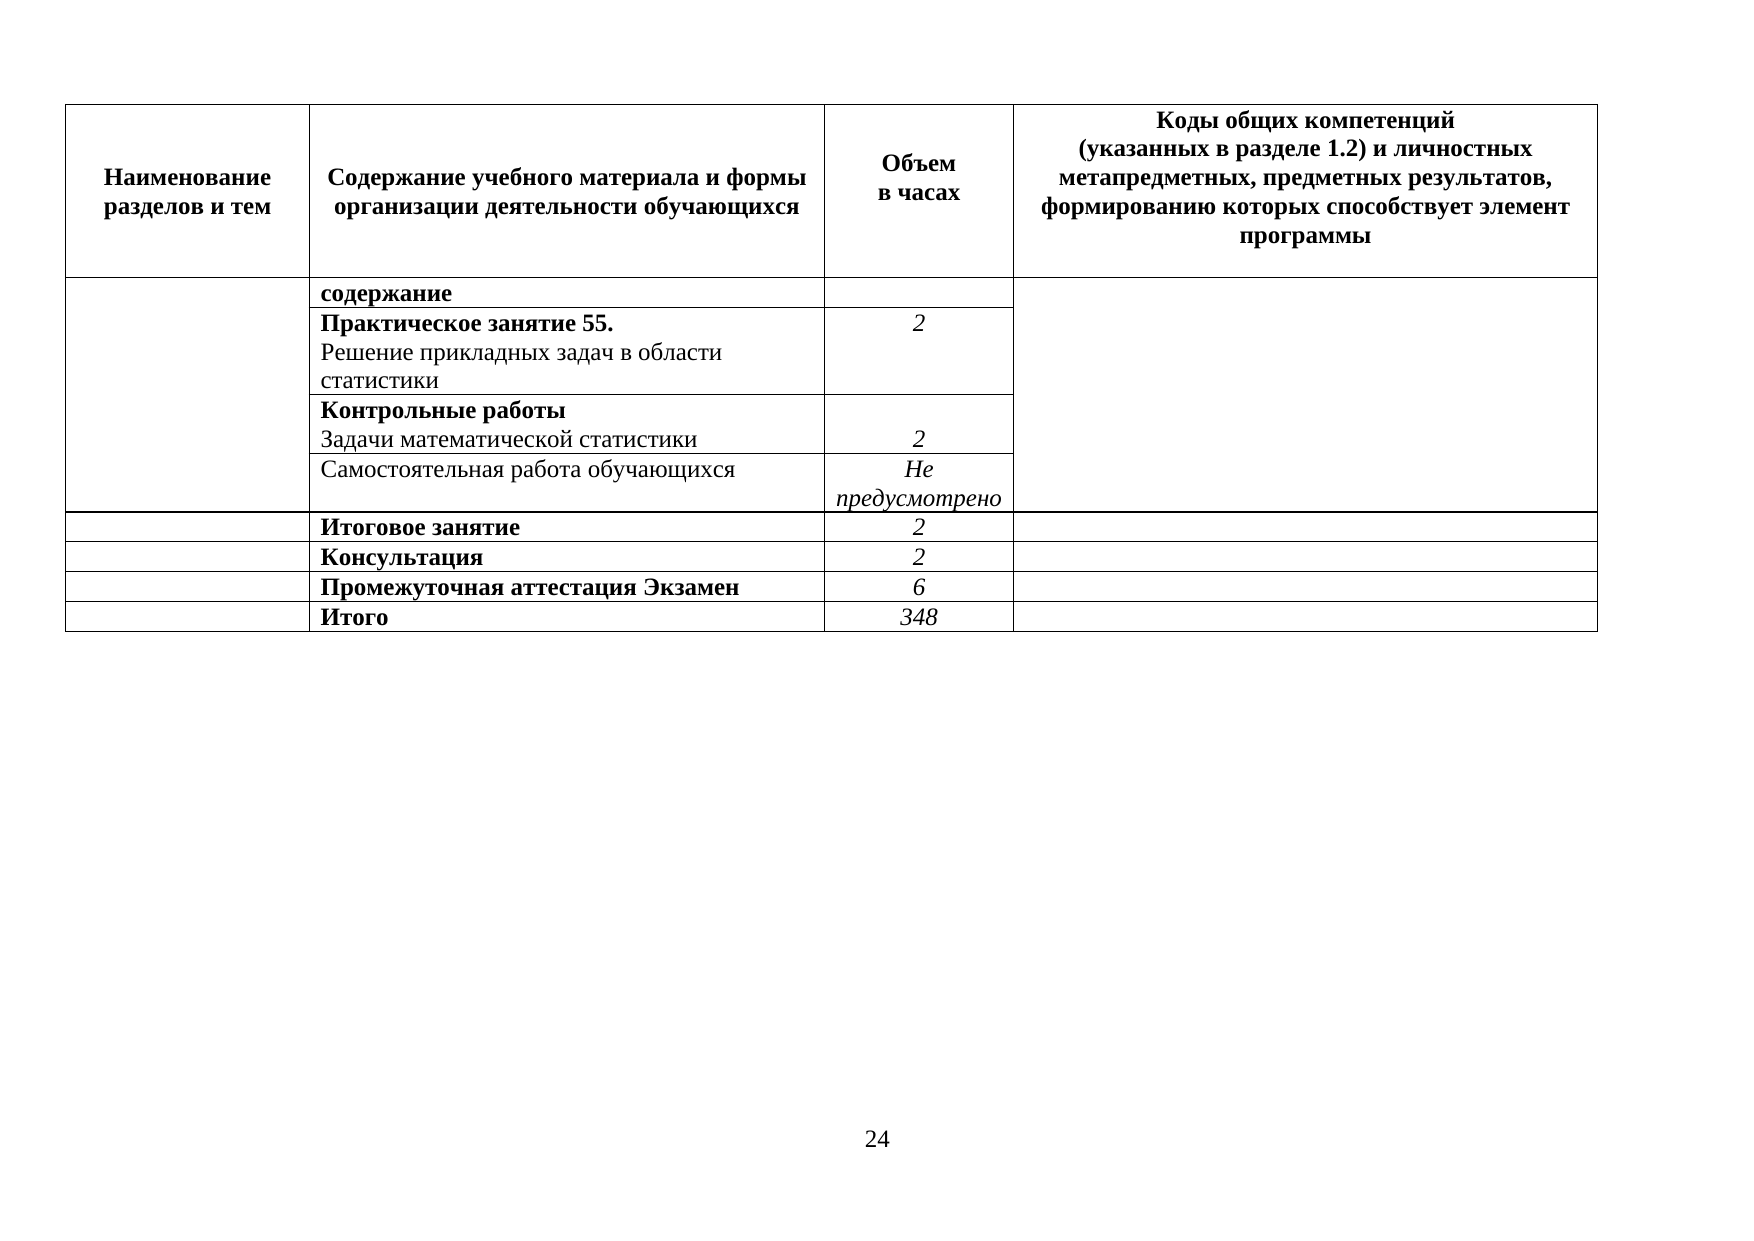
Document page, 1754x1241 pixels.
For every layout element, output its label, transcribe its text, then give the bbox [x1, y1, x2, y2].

table_cell Профессионально ориентированное содержание [310, 278, 824, 307]
table_header Содержание учебного материала и формы организации деятельности обучающихся [310, 105, 824, 277]
table_cell Практическое занятие 55. Решение прикладных задач в области статистики [310, 308, 824, 394]
table_cell 2 [825, 395, 1013, 453]
table_cell [1014, 513, 1597, 541]
table_cell 2 [825, 542, 1013, 571]
table_cell [66, 542, 309, 571]
table_cell 2 [825, 513, 1013, 541]
table_cell [1014, 602, 1597, 631]
table_cell Не предусмотрено [825, 454, 1013, 511]
table_cell Консультация [310, 542, 824, 571]
table_cell [66, 572, 309, 601]
table_header Коды общих компетенций (указанных в разделе 1.2) и личностных метапредметных, предметных результатов, формированию которых способствует элемент программы [1014, 105, 1597, 277]
table_cell Итого [310, 602, 824, 631]
table_cell 348 [825, 602, 1013, 631]
table_cell 2 [825, 278, 1013, 307]
table_cell 6 [825, 572, 1013, 601]
table_header Объем в часах [825, 105, 1013, 277]
table_cell Самостоятельная работа обучающихся [310, 454, 824, 511]
table_cell [1014, 542, 1597, 571]
table_cell Итоговое занятие [310, 513, 824, 541]
table_cell Промежуточная аттестация Экзамен [310, 572, 824, 601]
table_header Наименование разделов и тем [66, 105, 309, 277]
table_cell 2 [825, 308, 1013, 394]
table_cell [1014, 572, 1597, 601]
table_cell [66, 602, 309, 631]
table_cell Контрольные работы Задачи математической статистики [310, 395, 824, 453]
table_cell [66, 513, 309, 541]
